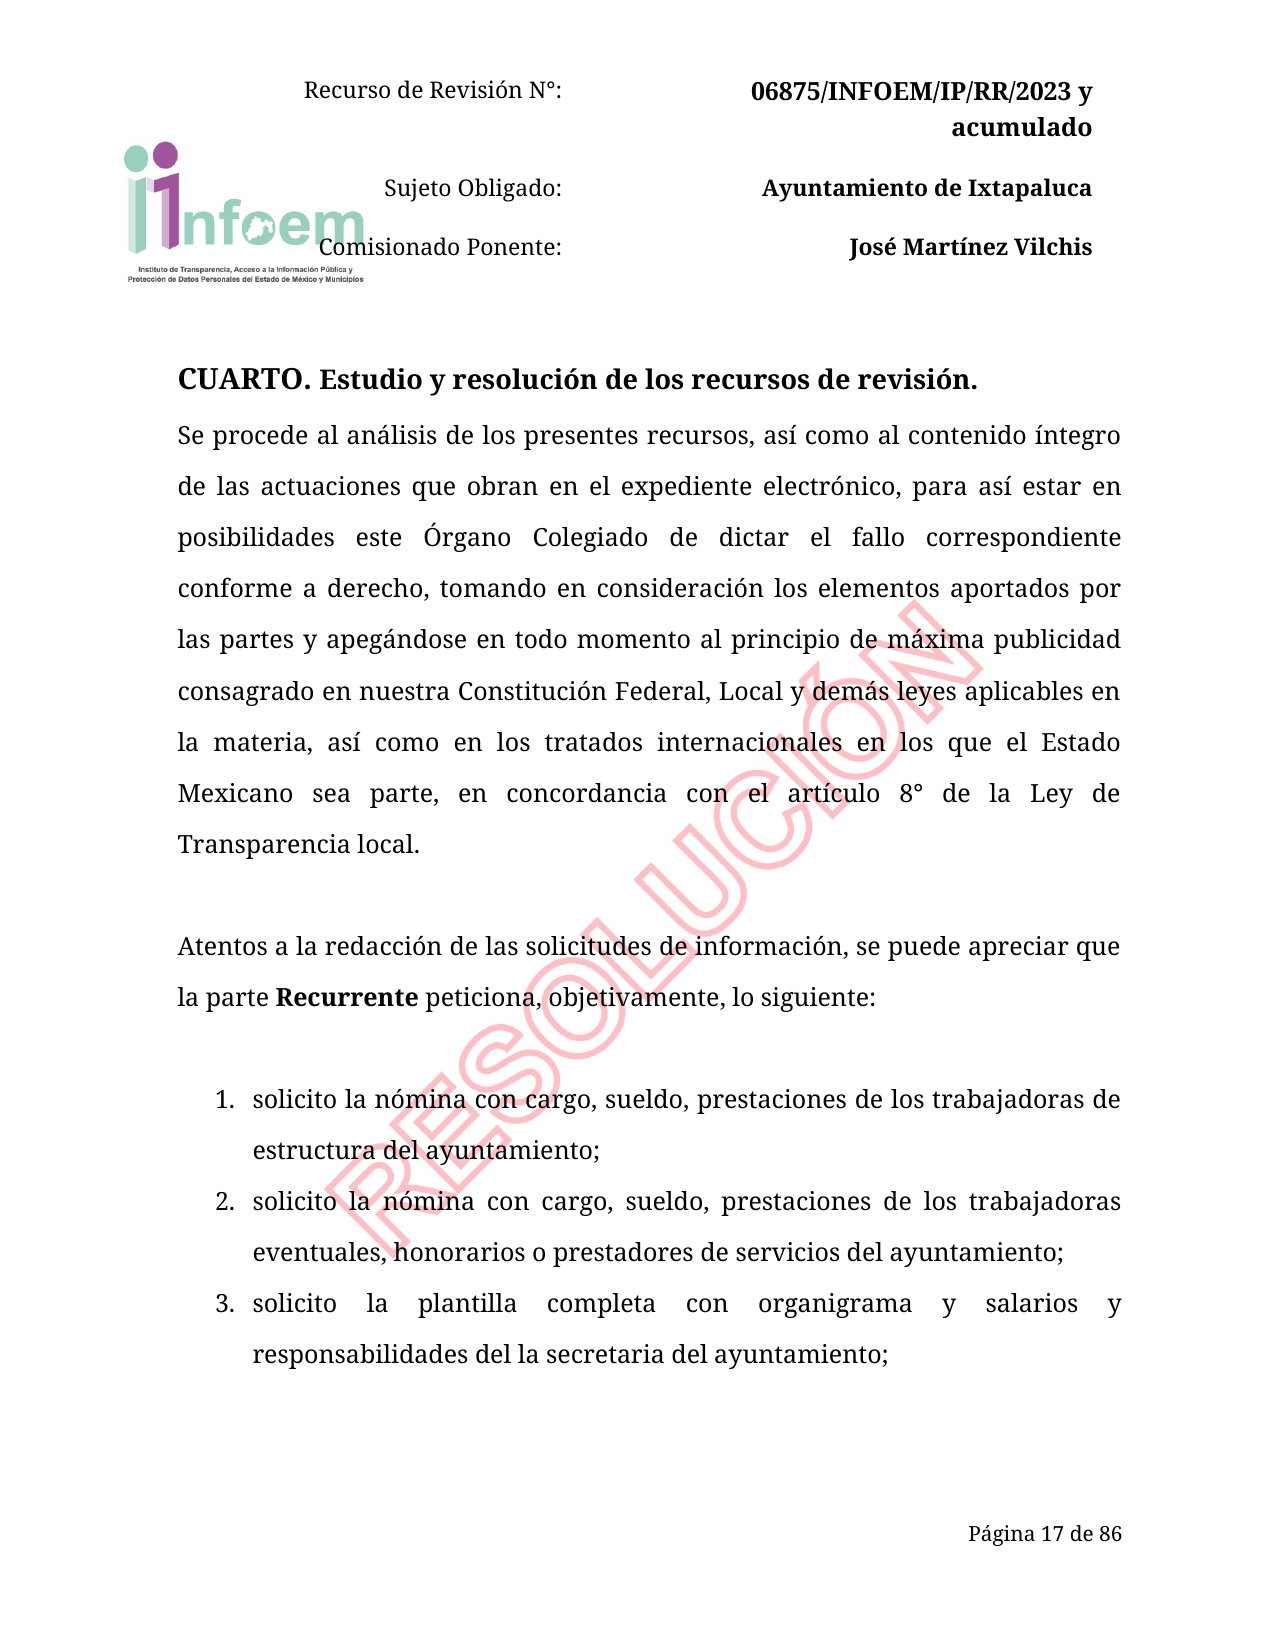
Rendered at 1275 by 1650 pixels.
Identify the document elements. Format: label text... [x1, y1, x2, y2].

text Se procede al análisis de los presentes recursos, así como al contenido íntegro de las actuaciones que obran en el expediente electrónico, para así estar en posibilidades este Órgano Colegiado de dictar el fallo correspondiente conforme a derecho, tomando en consideración los elementos aportados por las partes y apegándose en todo momento al principio de máxima publicidad consagrado en nuestra Constitución Federal, Local y demás leyes aplicables en la materia, así como en los tratados internacionales en los que el Estado Mexicano sea parte, en concordancia con el artículo 8° de la Ley de Transparencia local. [177, 418, 1122, 860]
picture [5, 81, 1270, 1650]
list solicito la nómina con cargo, sueldo, prestaciones de los trabajadoras de estructura del ayuntamiento; [215, 1082, 1122, 1167]
list solicito la nómina con cargo, sueldo, prestaciones de los trabajadoras eventuales, honorarios o prestadores de servicios del ayuntamiento; [215, 1184, 1122, 1269]
text CUARTO. Estudio y resolución de los recursos de revisión. [177, 358, 1122, 398]
text Atentos a la redacción de las solicitudes de información, se puede apreciar que la parte Recurrente peticiona, objetivamente, lo siguiente: [177, 928, 1122, 1013]
list solicito la plantilla completa con organigrama y salarios y responsabilidades del la secretaria del ayuntamiento; [215, 1286, 1122, 1371]
